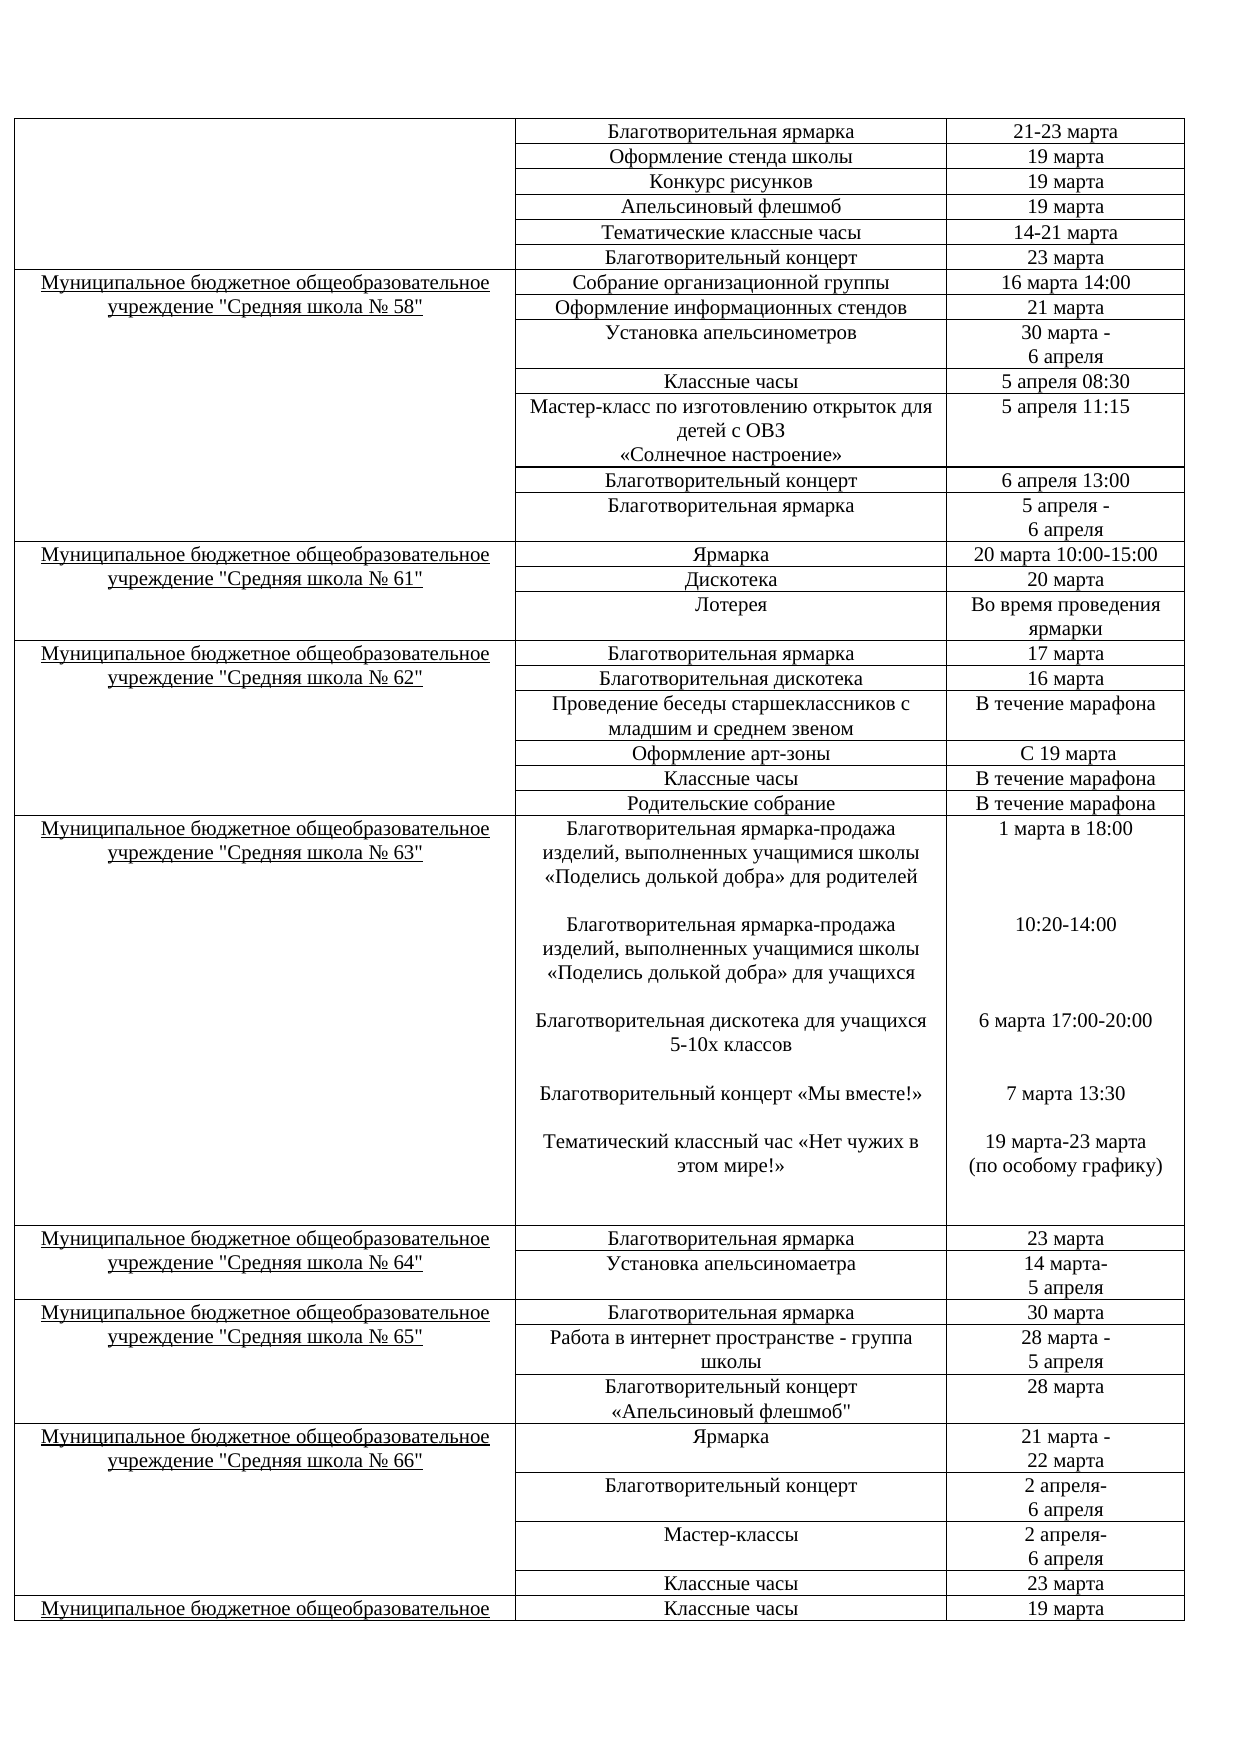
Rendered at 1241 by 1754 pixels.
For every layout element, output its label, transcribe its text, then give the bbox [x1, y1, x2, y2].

table_cell Дискотека [516, 567, 946, 591]
table_cell Конкурс рисунков [516, 169, 946, 193]
table_cell 21 марта [947, 295, 1184, 319]
table_cell Оформление стенда школы [516, 144, 946, 168]
table_cell 1 марта в 18:00 10:20-14:00 6 марта 17:00-20:00 7 марта 13:30 19 марта-23 марта (по особому графику) [947, 816, 1184, 1225]
table_cell Благотворительный концерт [516, 245, 946, 269]
table_cell В течение марафона [947, 691, 1184, 739]
table_cell Работа в интернет пространстве - группа школы [516, 1325, 946, 1373]
table_cell Благотворительная ярмарка [516, 641, 946, 665]
table_cell Мастер-класс по изготовлению открыток для детей с ОВЗ «Солнечное настроение» [516, 394, 946, 466]
table_cell Апельсиновый флешмоб [516, 195, 946, 218]
table_cell 5 апреля - 6 апреля [947, 493, 1184, 541]
table_cell 23 марта [947, 245, 1184, 269]
table_cell Собрание организационной группы [516, 270, 946, 294]
table_cell Классные часы [516, 1571, 946, 1595]
table_cell 20 марта [947, 567, 1184, 591]
table_cell Благотворительный концерт [516, 468, 946, 492]
table_cell 16 марта 14:00 [947, 270, 1184, 294]
table_cell С 19 марта [947, 741, 1184, 764]
table_cell 30 марта - 6 апреля [947, 320, 1184, 368]
table_cell Мастер-классы [516, 1522, 946, 1570]
table_cell 14-21 марта [947, 220, 1184, 244]
table_cell Благотворительная дискотека [516, 666, 946, 690]
table_cell 23 марта [947, 1226, 1184, 1250]
table_cell 5 апреля 08:30 [947, 369, 1184, 393]
table_cell Муниципальное бюджетное общеобразовательное учреждение "Средняя школа № 61" [15, 542, 515, 640]
table_cell 23 марта [947, 1571, 1184, 1595]
table_cell Установка апельсинометров [516, 320, 946, 368]
table_cell Муниципальное бюджетное общеобразовательное учреждение "Средняя школа № 63" [15, 816, 515, 1225]
table_cell 28 марта - 5 апреля [947, 1325, 1184, 1373]
table_cell Ярмарка [516, 542, 946, 566]
table_cell 21-23 марта [947, 119, 1184, 143]
table_cell Установка апельсиномаетра [516, 1251, 946, 1299]
table_cell Благотворительная ярмарка [516, 1300, 946, 1324]
table_cell 2 апреля- 6 апреля [947, 1522, 1184, 1570]
table_cell Родительские собрание [516, 791, 946, 815]
table_cell Благотворительный концерт [516, 1473, 946, 1521]
table_cell Оформление арт-зоны [516, 741, 946, 764]
table_cell 14 марта- 5 апреля [947, 1251, 1184, 1299]
table_cell 16 марта [947, 666, 1184, 690]
table_cell Благотворительный концерт «Апельсиновый флешмоб" [516, 1375, 946, 1423]
table_cell Классные часы [516, 1596, 946, 1620]
table_cell Лотерея [516, 592, 946, 640]
table_cell 19 марта [947, 169, 1184, 193]
table_cell Муниципальное бюджетное общеобразовательное учреждение "Средняя школа № 64" [15, 1226, 515, 1299]
table_cell Благотворительная ярмарка [516, 119, 946, 143]
table_cell 19 марта [947, 144, 1184, 168]
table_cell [15, 119, 515, 269]
table_cell Классные часы [516, 369, 946, 393]
table_cell Оформление информационных стендов [516, 295, 946, 319]
table_cell Муниципальное бюджетное общеобразовательное учреждение "Средняя школа № 65" [15, 1300, 515, 1423]
table_cell Муниципальное бюджетное общеобразовательное учреждение "Средняя школа № 66" [15, 1424, 515, 1595]
table_cell Во время проведения ярмарки [947, 592, 1184, 640]
table_cell 19 марта [947, 1596, 1184, 1620]
table_cell В течение марафона [947, 791, 1184, 815]
table_cell Проведение беседы старшеклассников с младшим и среднем звеном [516, 691, 946, 739]
table_cell Муниципальное бюджетное общеобразовательное учреждение "Средняя школа № 62" [15, 641, 515, 815]
table_cell Классные часы [516, 766, 946, 790]
table_cell В течение марафона [947, 766, 1184, 790]
table_cell 20 марта 10:00-15:00 [947, 542, 1184, 566]
table_cell 6 апреля 13:00 [947, 468, 1184, 492]
table_cell 30 марта [947, 1300, 1184, 1324]
table_cell 28 марта [947, 1375, 1184, 1423]
table_cell 17 марта [947, 641, 1184, 665]
table_cell Благотворительная ярмарка-продажа изделий, выполненных учащимися школы «Поделись долькой добра» для родителей Благотворительная ярмарка-продажа изделий, выполненных учащимися школы «Поделись долькой добра» для учащихся Благотворительная дискотека для учащихся 5-10х классов Благотворительный концерт «Мы вместе!» Тематический классный час «Нет чужих в этом мире!» [516, 816, 946, 1225]
table_cell 5 апреля 11:15 [947, 394, 1184, 466]
table_cell Благотворительная ярмарка [516, 493, 946, 541]
table_cell Тематические классные часы [516, 220, 946, 244]
table_cell Муниципальное бюджетное общеобразовательное учреждение "Средняя школа № 58" [15, 270, 515, 541]
table_cell 2 апреля- 6 апреля [947, 1473, 1184, 1521]
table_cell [15, 1596, 515, 1620]
table_cell Ярмарка [516, 1424, 946, 1472]
table_cell Благотворительная ярмарка [516, 1226, 946, 1250]
table_cell 21 марта - 22 марта [947, 1424, 1184, 1472]
table_cell 19 марта [947, 195, 1184, 218]
